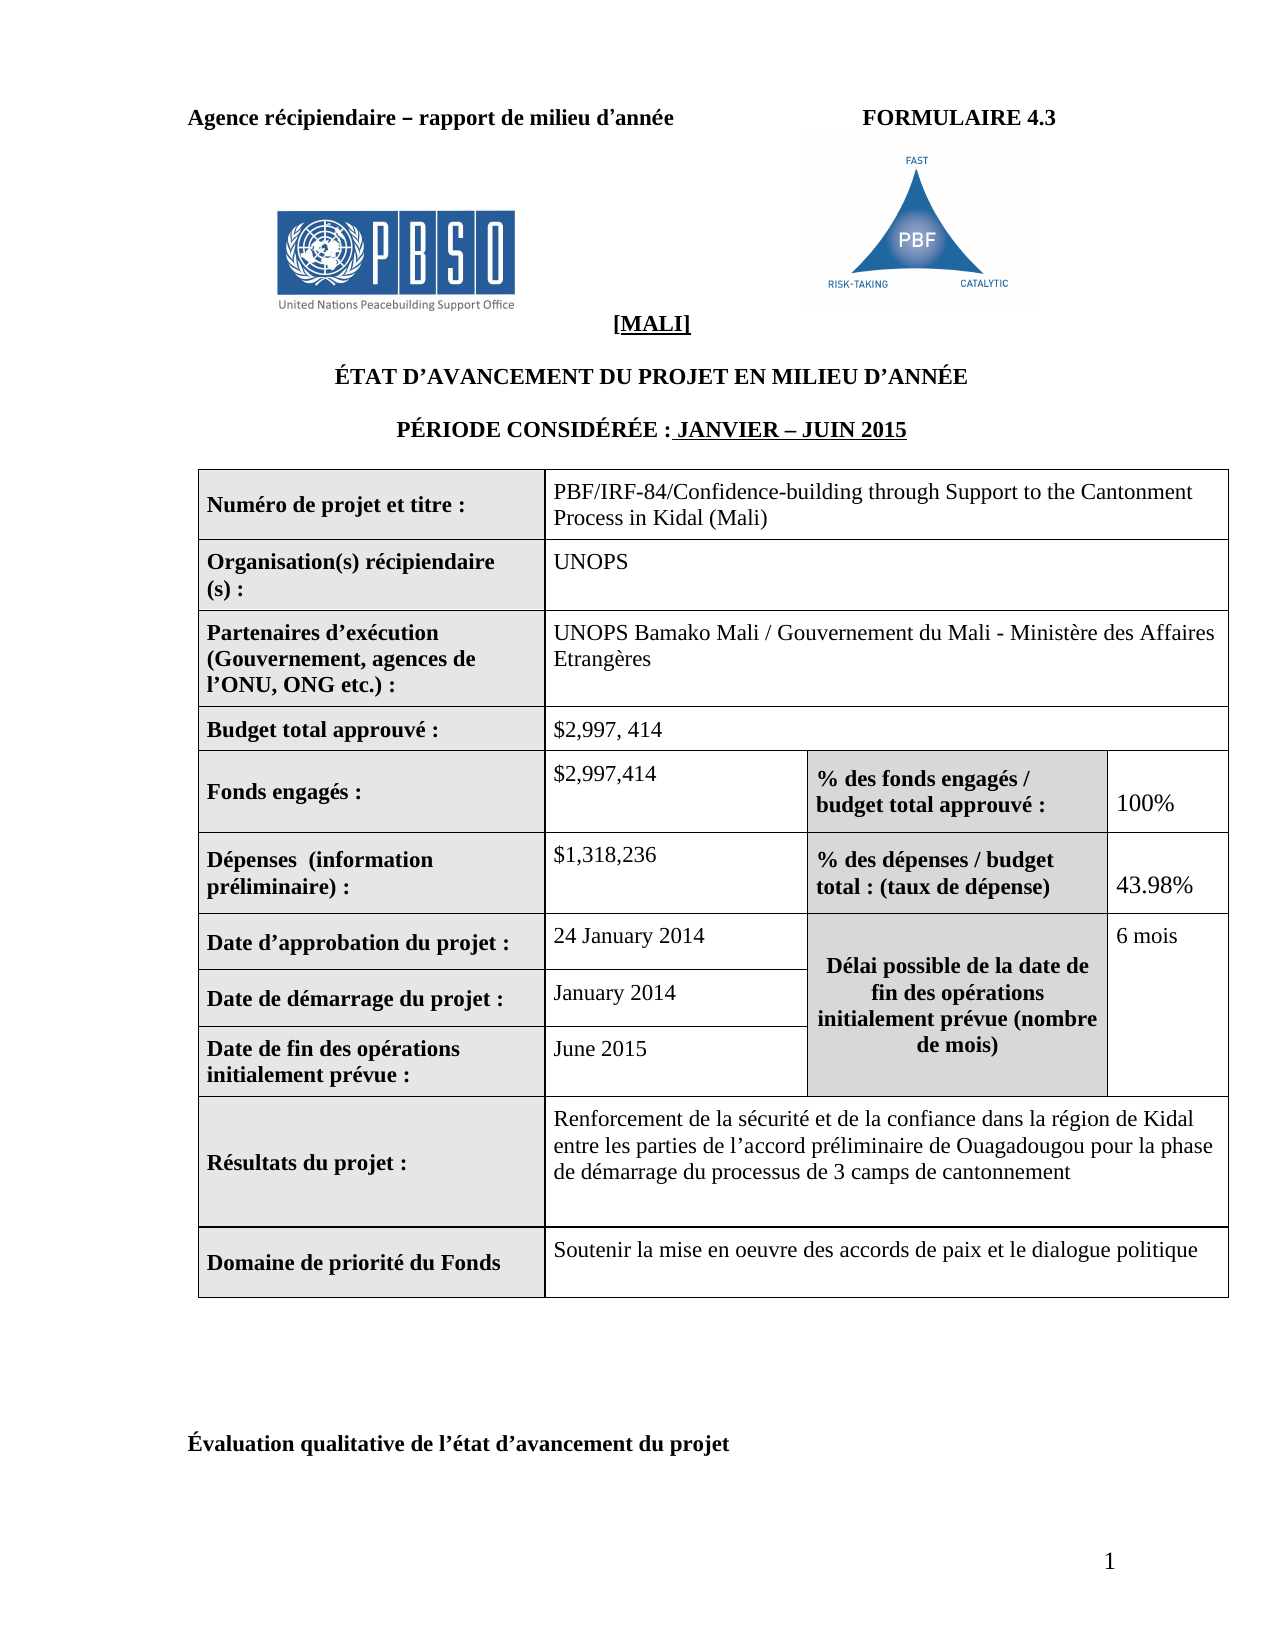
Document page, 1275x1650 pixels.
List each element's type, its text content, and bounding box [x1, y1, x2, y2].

table_cell % des dépenses / budget total : (taux de dépense) [808, 833, 1107, 913]
table_cell $2,997,414 [546, 751, 807, 832]
table_cell Résultats du projet : [199, 1097, 544, 1226]
table_cell UNOPS Bamako Mali / Gouvernement du Mali - Ministère des Affaires Etrangères [546, 611, 1228, 706]
table_cell Fonds engagés : [199, 751, 544, 832]
table_cell 100% [1108, 751, 1228, 832]
table_cell Date de fin des opérations initialement prévue : [199, 1027, 544, 1096]
table_cell $1,318,236 [546, 833, 807, 913]
text ÉTAT D’AVANCEMENT DU PROJET EN MILIEU D’ANNÉE [187, 363, 1116, 389]
table_cell Domaine de priorité du Fonds [199, 1228, 544, 1297]
picture [801, 130, 1038, 311]
text Évaluation qualitative de l’état d’avancement du projet [187, 1430, 1116, 1456]
table_cell $2,997, 414 [546, 707, 1228, 750]
table_cell Renforcement de la sécurité et de la confiance dans la région de Kidal entre les parties de l’accord préliminaire de Ouagadougou pour la phase de démarrage du processus de 3 camps de cantonnement [546, 1097, 1228, 1226]
table_cell 24 January 2014 [546, 914, 807, 969]
table_cell Date d’approbation du projet : [199, 914, 544, 969]
table_cell 6 mois [1108, 914, 1228, 1096]
table_cell Dépenses (information préliminaire) : [199, 833, 544, 913]
table_cell Organisation(s) récipiendaire (s) : [199, 540, 544, 609]
table_cell Budget total approuvé : [199, 707, 544, 750]
table_cell % des fonds engagés / budget total approuvé : [808, 751, 1107, 832]
text [MALI] [187, 311, 1116, 337]
table_header PBF/IRF-84/Confidence-building through Support to the Cantonment Process in Kidal (Mali) [546, 470, 1228, 539]
text PÉRIODE CONSIDÉRÉE : JANVIER – JUIN 2015 [187, 416, 1116, 442]
table_cell 43.98% [1108, 833, 1228, 913]
subtitle Agence récipiendaire – rapport de milieu d’année FORMULAIRE 4.3 [187, 104, 1116, 131]
table_header Numéro de projet et titre : [199, 470, 544, 539]
table_cell UNOPS [546, 540, 1228, 609]
table_cell Date de démarrage du projet : [199, 970, 544, 1026]
picture [276, 209, 516, 311]
table_cell Partenaires d’exécution (Gouvernement, agences de l’ONU, ONG etc.) : [199, 611, 544, 706]
table_cell January 2014 [546, 970, 807, 1026]
table_cell June 2015 [546, 1027, 807, 1096]
table_cell Soutenir la mise en oeuvre des accords de paix et le dialogue politique [546, 1228, 1228, 1297]
table_cell Délai possible de la date de fin des opérations initialement prévue (nombre de mois) [808, 914, 1107, 1096]
